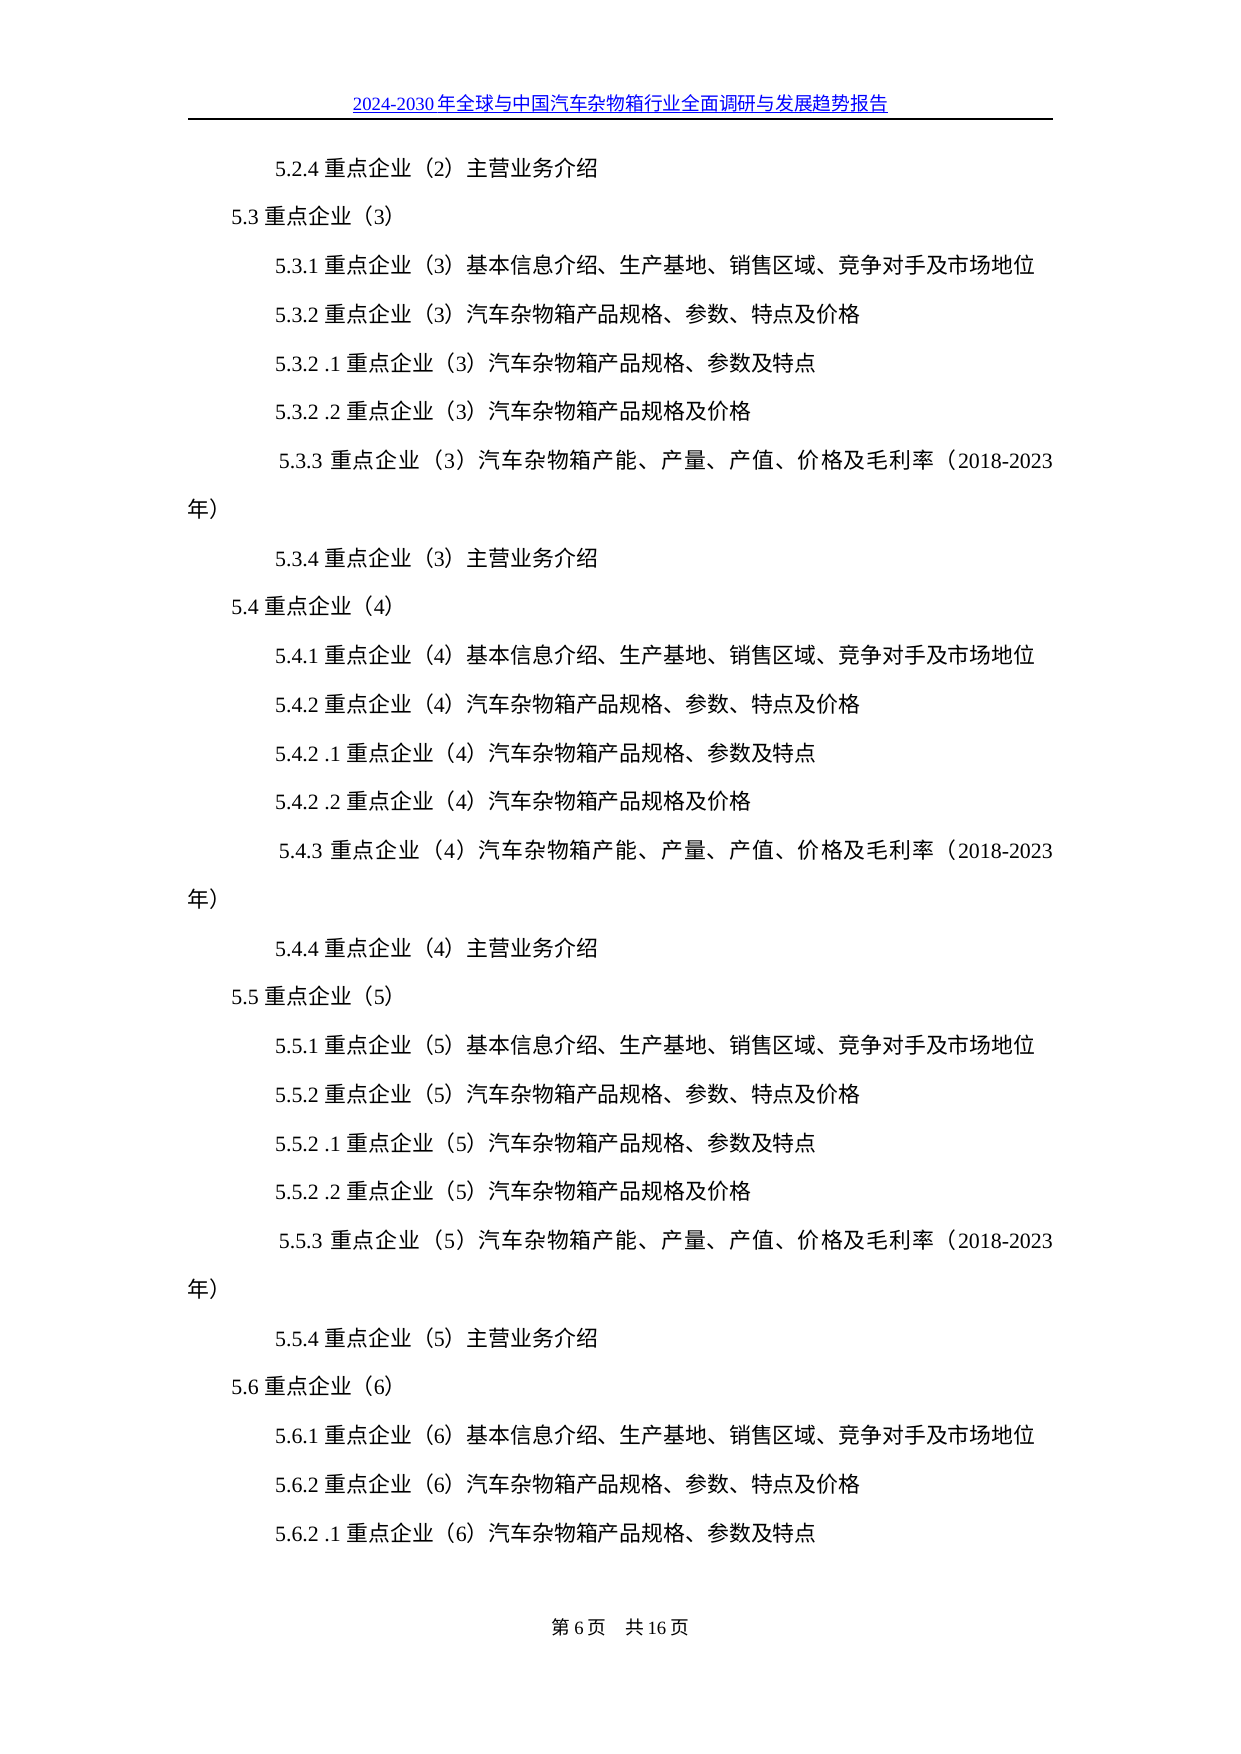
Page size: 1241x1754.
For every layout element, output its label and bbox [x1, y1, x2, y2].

text [187, 150, 1053, 1548]
